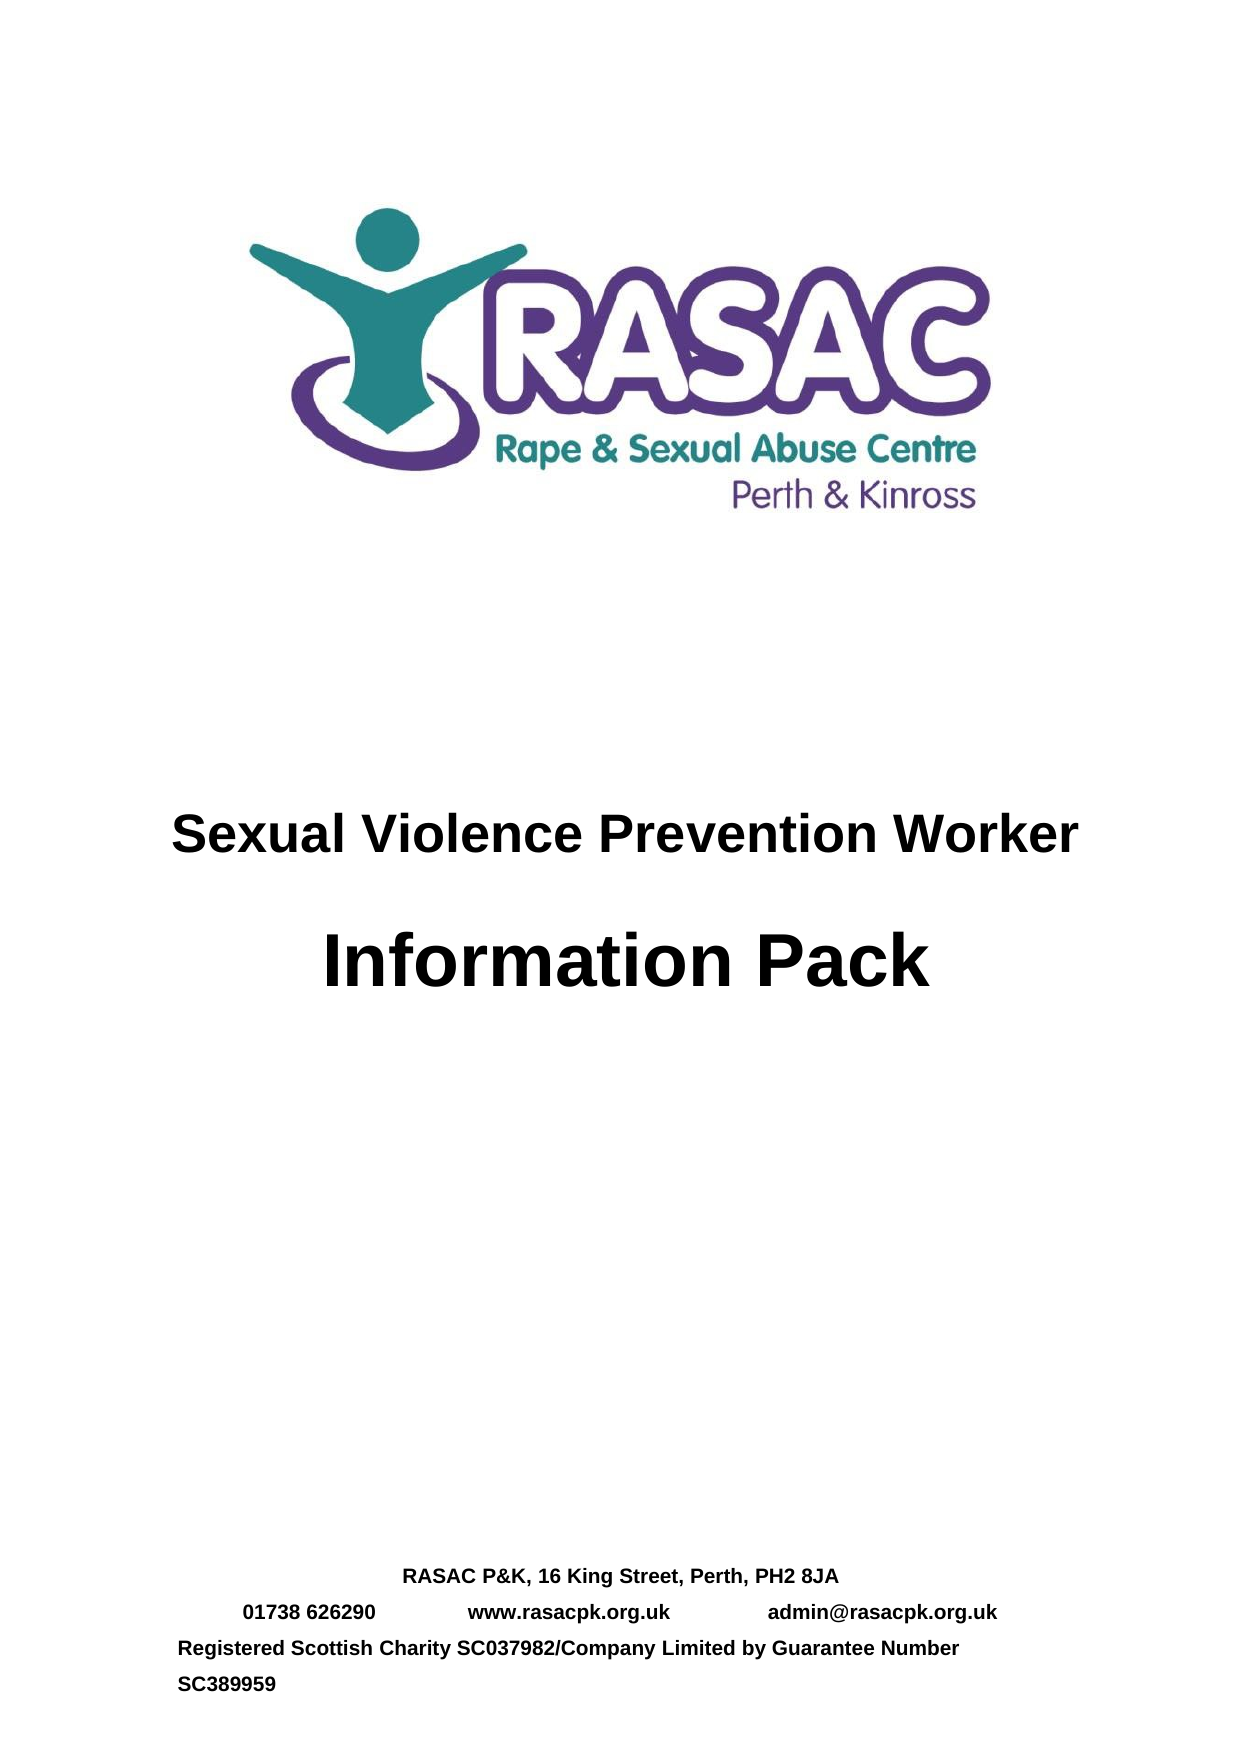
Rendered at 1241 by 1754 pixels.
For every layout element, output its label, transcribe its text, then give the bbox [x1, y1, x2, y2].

text RASAC P&K, 16 King Street, Perth, PH2 8JA [401, 1563, 840, 1587]
text 01738 626290 www.rasacpk.org.uk admin@rasacpk.org.uk Registered Scottish Charity SC037982/Company Limited by Guarantee Number SC389959 [177, 1600, 1063, 1696]
picture [240, 202, 994, 513]
title Information Pack [138, 916, 1114, 1002]
title Sexual Violence Prevention Worker [138, 801, 1114, 864]
